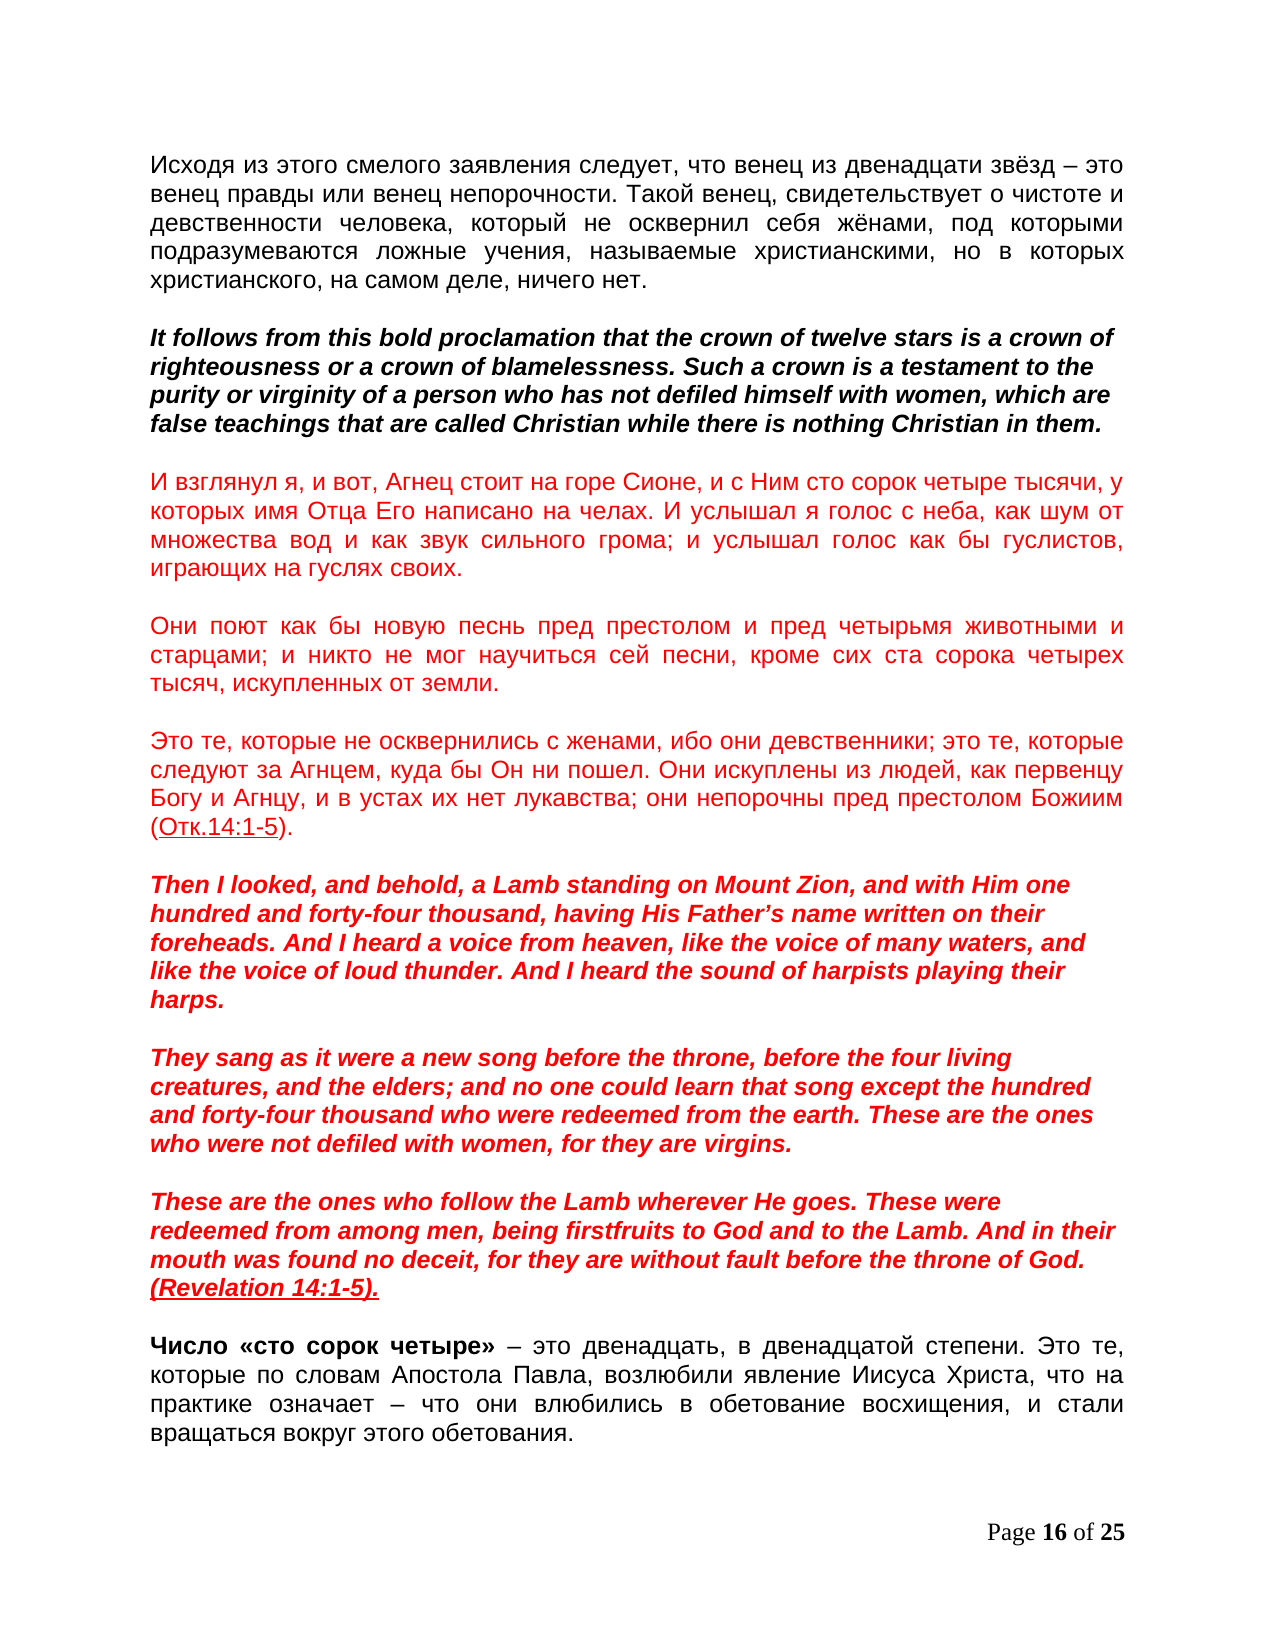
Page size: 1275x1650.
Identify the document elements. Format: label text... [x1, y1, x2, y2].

text They sang as it were a new song before the throne, before the four living creatures, and the elders; and no one could learn that song except the hundred and forty-four thousand who were redeemed from the earth. These are the ones who were not defiled with women, for they are virgins. [150, 1043, 1125, 1158]
text These are the ones who follow the Lamb wherever He goes. These were redeemed from among men, being firstfruits to God and to the Lamb. And in their mouth was found no deceit, for they are without fault before the throne of God. (Revelation 14:1-5). [150, 1187, 1125, 1302]
text Они поют как бы новую песнь пред престолом и пред четырьмя животными и старцами; и никто не мог научиться сей песни, кроме сих ста сорока четырех тысяч, искупленных от земли. [150, 611, 1125, 697]
text Исходя из этого смелого заявления следует, что венец из двенадцати звёзд – это венец правды или венец непорочности. Такой венец, свидетельствует о чистоте и девственности человека, который не осквернил себя жёнами, под которыми подразумеваются ложные учения, называемые христианскими, но в которых христианского, на самом деле, ничего нет. [150, 150, 1125, 294]
text Это те, которые не осквернились с женами, ибо они девственники; это те, которые следуют за Агнцем, куда бы Он ни пошел. Они искуплены из людей, как первенцу Богу и Агнцу, и в устах их нет лукавства; они непорочны пред престолом Божиим (Отк.14:1-5). [150, 726, 1125, 841]
text Число «сто сорок четыре» – это двенадцать, в двенадцатой степени. Это те, которые по словам Апостола Павла, возлюбили явление Иисуса Христа, что на практике означает – что они влюбились в обетование восхищения, и стали вращаться вокруг этого обетования. [150, 1331, 1125, 1446]
text И взглянул я, и вот, Агнец стоит на горе Сионе, и с Ним сто сорок четыре тысячи, у которых имя Отца Его написано на челах. И услышал я голос с неба, как шум от множества вод и как звук сильного грома; и услышал голос как бы гуслистов, играющих на гуслях своих. [150, 467, 1125, 582]
text Then I looked, and behold, a Lamb standing on Mount Zion, and with Him one hundred and forty-four thousand, having His Father’s name written on their foreheads. And I heard a voice from heaven, like the voice of many waters, and like the voice of loud thunder. And I heard the sound of harpists playing their harps. [150, 870, 1125, 1014]
text It follows from this bold proclamation that the crown of twelve stars is a crown of righteousness or a crown of blamelessness. Such a crown is a testament to the purity or virginity of a person who has not defiled himself with women, which are false teachings that are called Christian while there is nothing Christian in them. [150, 323, 1125, 438]
